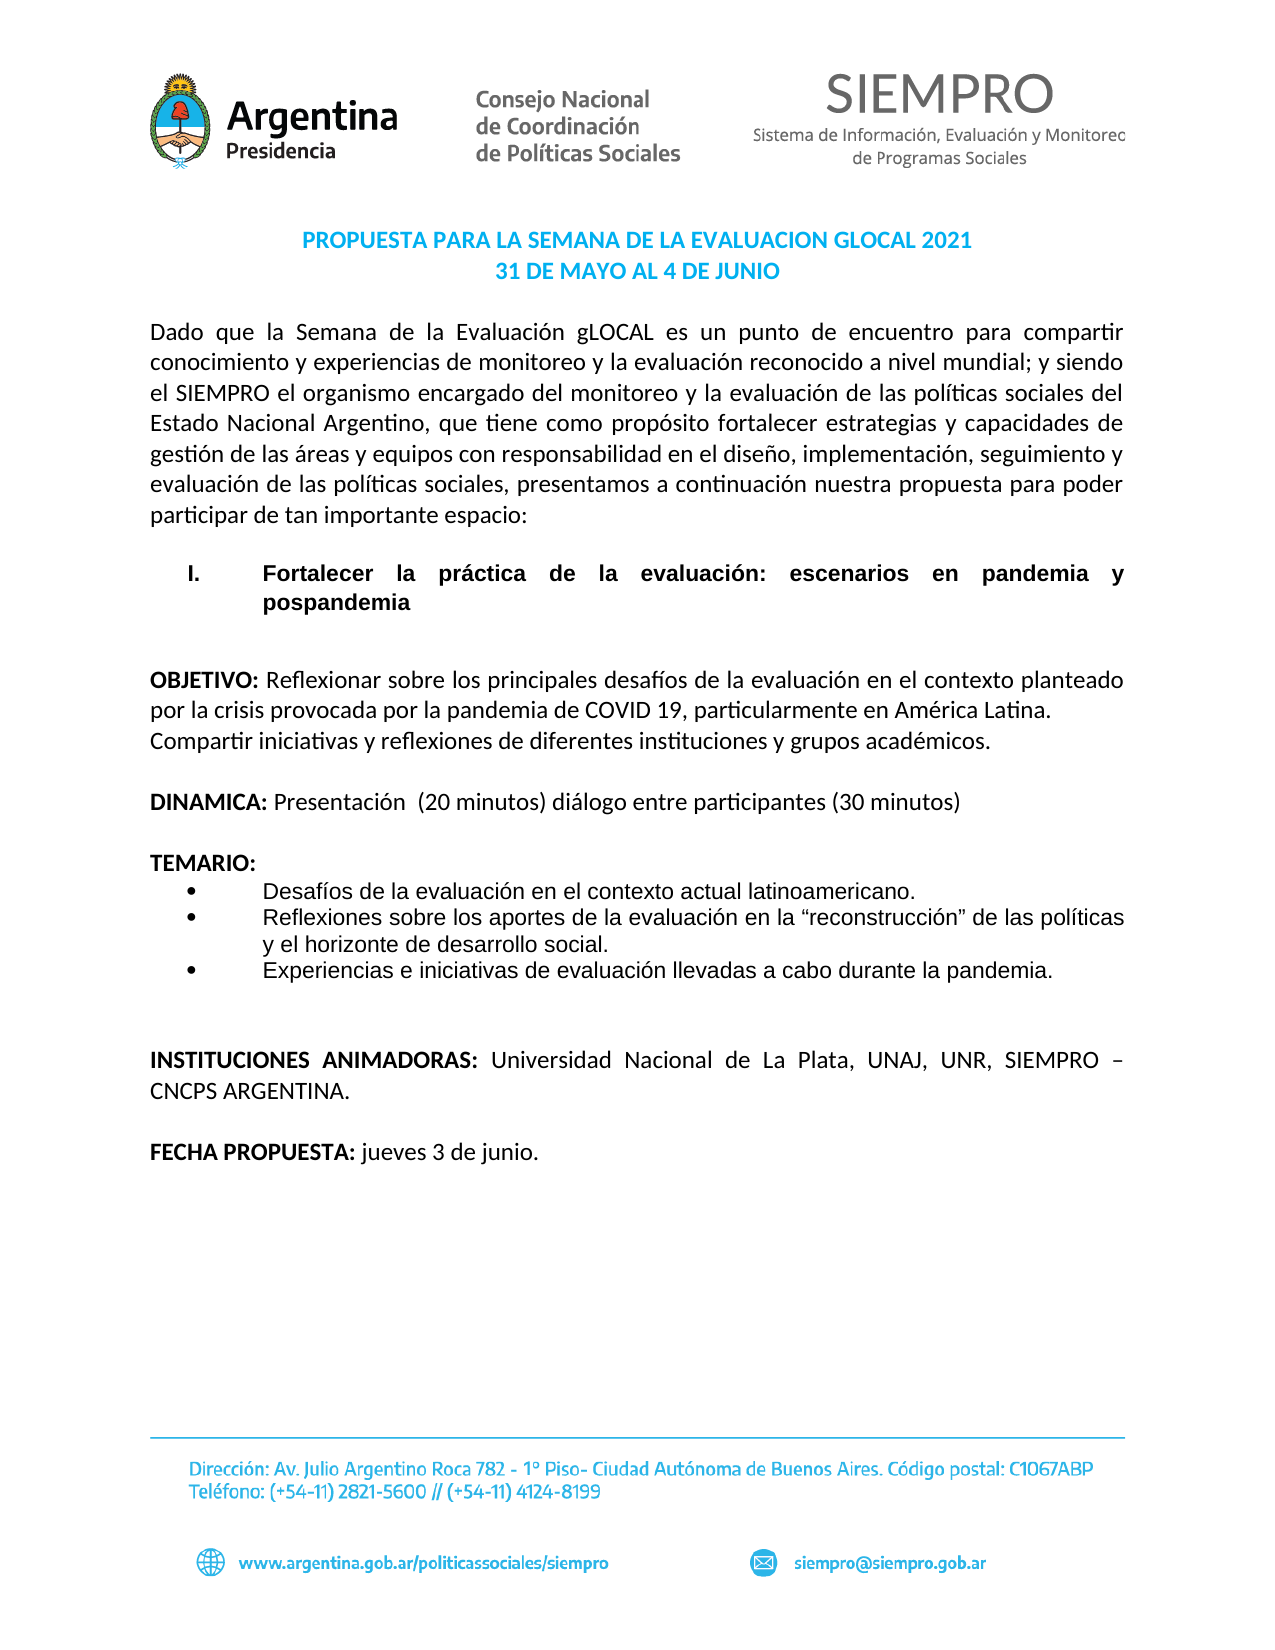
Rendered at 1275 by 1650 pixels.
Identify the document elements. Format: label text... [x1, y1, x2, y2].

text TEMARIO: [150, 847, 1125, 878]
list Reflexiones sobre los aportes de la evaluación en la “reconstrucción” de las políticas y el horizonte de desarrollo social. [187, 904, 1125, 957]
text Compartir iniciativas y reflexiones de diferentes instituciones y grupos académicos. [150, 725, 1125, 756]
picture [150, 1437, 1125, 1577]
text INSTITUCIONES ANIMADORAS: Universidad Nacional de La Plata, UNAJ, UNR, SIEMPRO – CNCPS ARGENTINA. [150, 1044, 1125, 1105]
text DINAMICA: Presentación (20 minutos) diálogo entre participantes (30 minutos) [150, 786, 1125, 817]
text PROPUESTA PARA LA SEMANA DE LA EVALUACION GLOCAL 2021 [150, 224, 1125, 255]
text 31 DE MAYO AL 4 DE JUNIO [150, 255, 1125, 285]
list Fortalecer la práctica de la evaluación: escenarios en pandemia y pospandemia [187, 560, 1125, 615]
text Dado que la Semana de la Evaluación gLOCAL es un punto de encuentro para compartir conocimiento y experiencias de monitoreo y la evaluación reconocido a nivel mundial; y siendo el SIEMPRO el organismo encargado del monitoreo y la evaluación de las políticas sociales del Estado Nacional Argentino, que tiene como propósito fortalecer estrategias y capacidades de gestión de las áreas y equipos con responsabilidad en el diseño, implementación, seguimiento y evaluación de las políticas sociales, presentamos a continuación nuestra propuesta para poder participar de tan importante espacio: [150, 316, 1125, 529]
picture [150, 73, 1125, 169]
text OBJETIVO: Reflexionar sobre los principales desafíos de la evaluación en el contexto planteado por la crisis provocada por la pandemia de COVID 19, particularmente en América Latina. [150, 664, 1125, 725]
list Desafíos de la evaluación en el contexto actual latinoamericano. [187, 878, 1125, 904]
text FECHA PROPUESTA: jueves 3 de junio. [150, 1136, 1125, 1166]
list Experiencias e iniciativas de evaluación llevadas a cabo durante la pandemia. [187, 957, 1125, 983]
